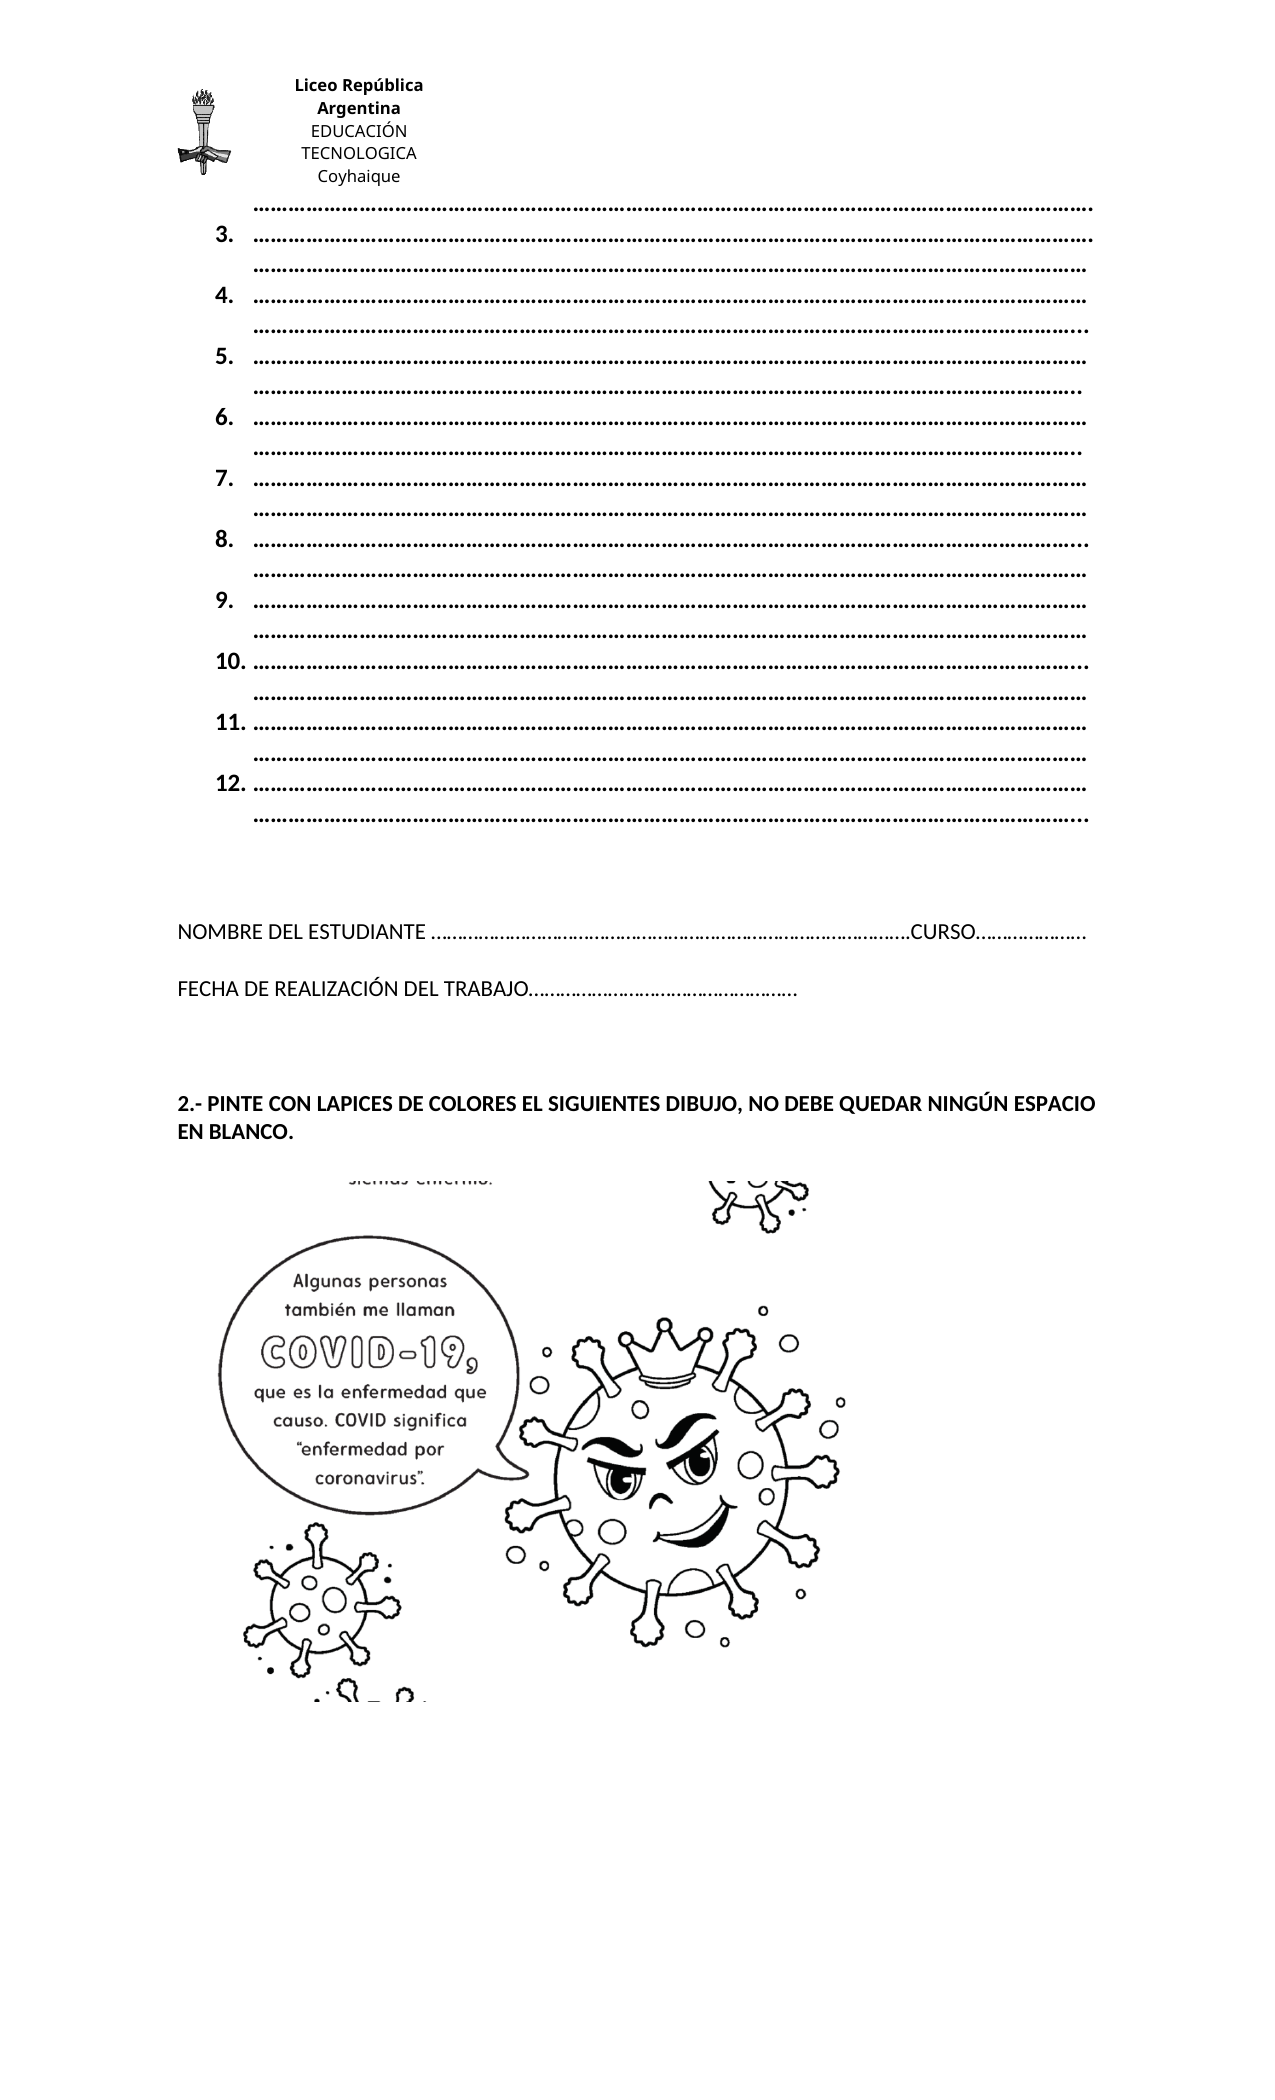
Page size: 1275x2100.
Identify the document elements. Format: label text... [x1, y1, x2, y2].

list …………………………………………………………………………………………………………………………... [215, 645, 1098, 676]
list ………………………………………………………………………………………………………………………….. [252, 432, 1098, 462]
list …………………………………………………………………………………………………………………………… [215, 767, 1098, 798]
list …………………………………………………………………………………………………………………………… [252, 737, 1098, 767]
list …………………………………………………………………………………………………………………………... [252, 798, 1098, 828]
list …………………………………………………………………………………………………………………………… [215, 584, 1098, 615]
list …………………………………………………………………………………………………………………………… [215, 279, 1098, 309]
list ………………………………………………………………………………………………………………………….. [252, 371, 1098, 401]
text FECHA DE REALIZACIÓN DEL TRABAJO…………………………………………… [177, 974, 1098, 1002]
list …………………………………………………………………………………………………………………………... [252, 309, 1098, 340]
text 2.- PINTE CON LAPICES DE COLORES EL SIGUIENTES DIBUJO, NO DEBE QUEDAR NINGÚN ESPACIO EN BLANCO. [177, 1089, 1098, 1145]
list …………………………………………………………………………………………………………………………… [252, 248, 1098, 279]
list …………………………………………………………………………………………………………………………… [252, 615, 1098, 645]
text NOMBRE DEL ESTUDIANTE ……………………………………………………………………………….CURSO………………… [177, 917, 1098, 945]
list …………………………………………………………………………………………………………………………… [252, 554, 1098, 584]
list …………………………………………………………………………………………………………………………… [215, 462, 1098, 493]
list …………………………………………………………………………………………………………………………… [252, 676, 1098, 706]
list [252, 148, 1098, 218]
list …………………………………………………………………………………………………………………………… [215, 706, 1098, 737]
list …………………………………………………………………………………………………………………………... [215, 523, 1098, 554]
list …………………………………………………………………………………………………………………………… [215, 340, 1098, 371]
picture [175, 1181, 907, 1702]
list ……………………………………………………………………………………………………………………………. [215, 218, 1098, 248]
list …………………………………………………………………………………………………………………………… [252, 493, 1098, 523]
list …………………………………………………………………………………………………………………………… [215, 401, 1098, 432]
